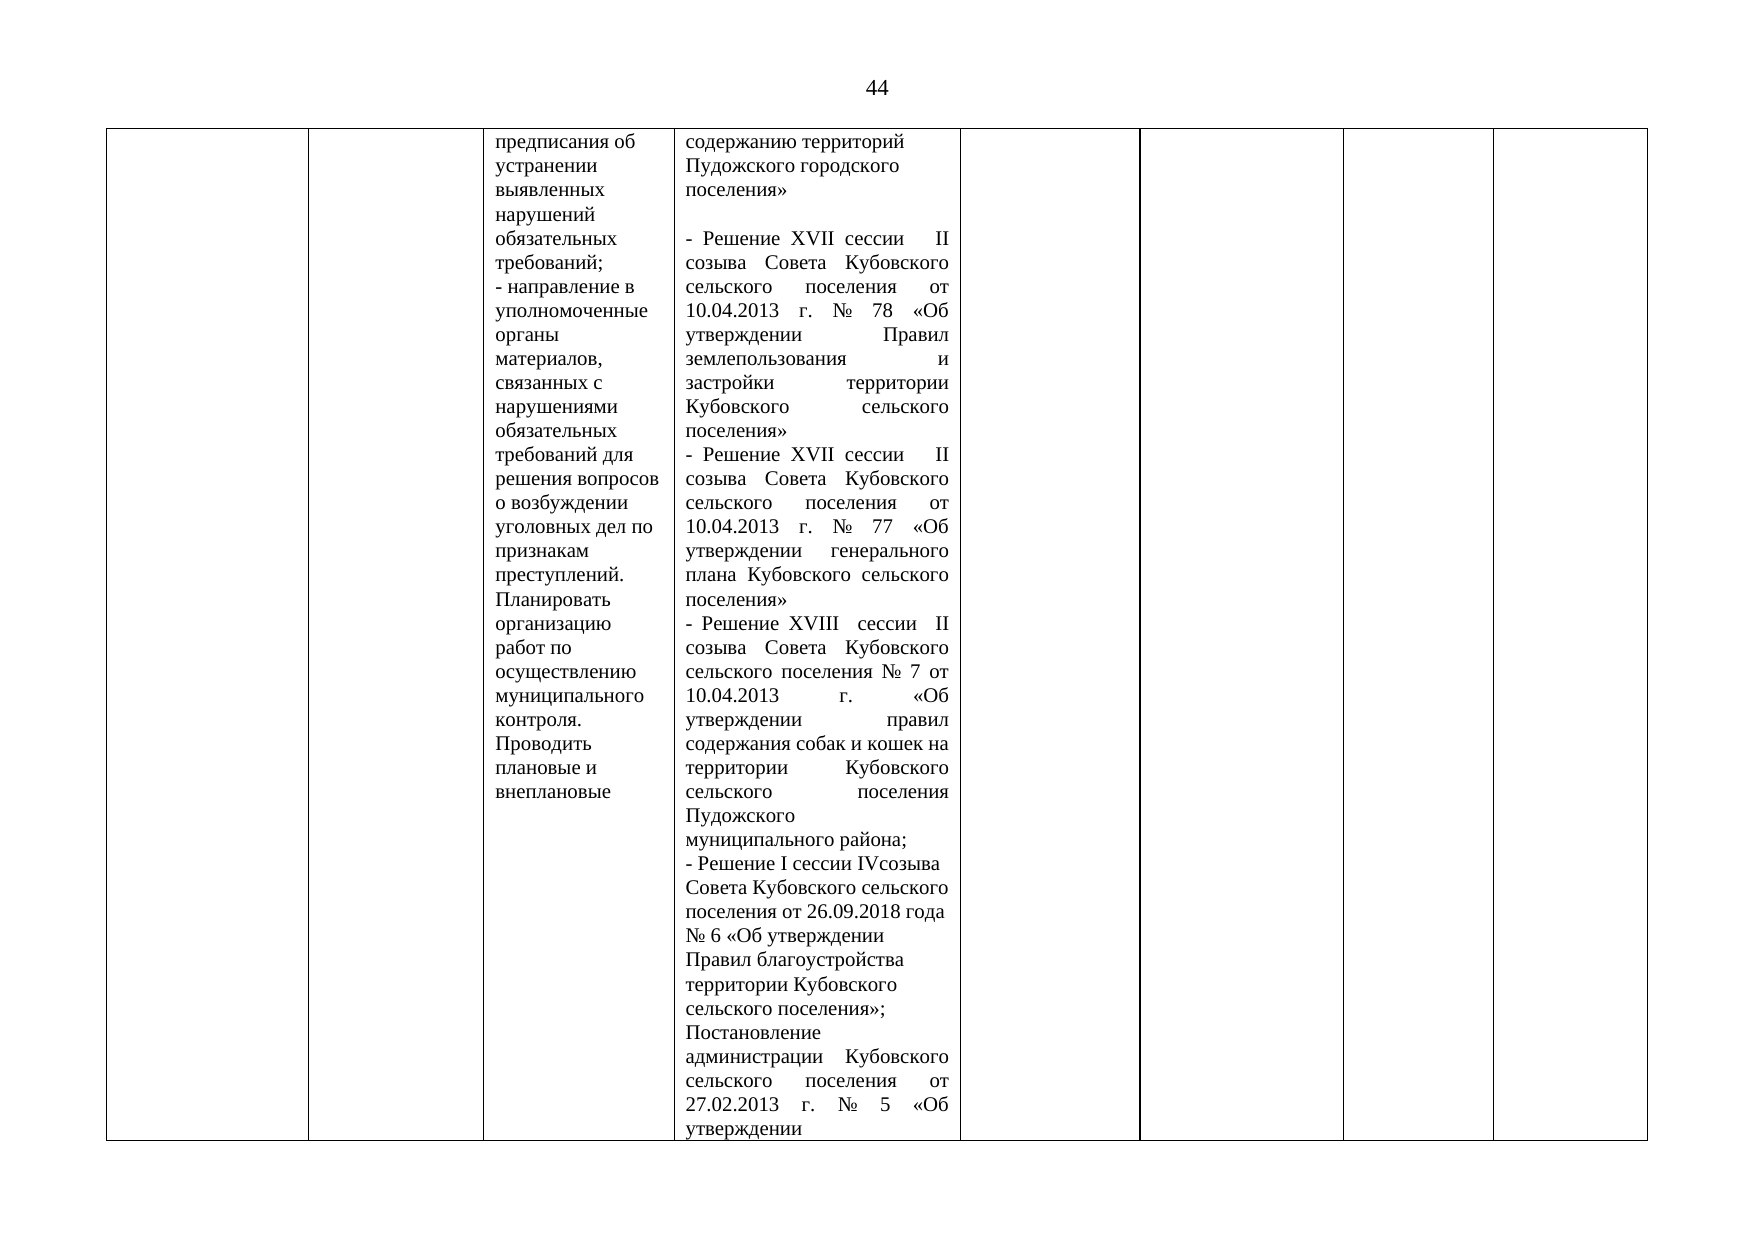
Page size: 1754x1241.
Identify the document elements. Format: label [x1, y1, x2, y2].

table_cell [675, 129, 960, 1140]
table_cell [1344, 129, 1493, 1140]
table_cell [107, 129, 308, 1140]
table_cell [309, 129, 483, 1140]
table_cell [484, 129, 674, 1140]
table_cell [1494, 129, 1647, 1140]
table_cell [961, 129, 1139, 1140]
table_cell [1141, 129, 1343, 1140]
